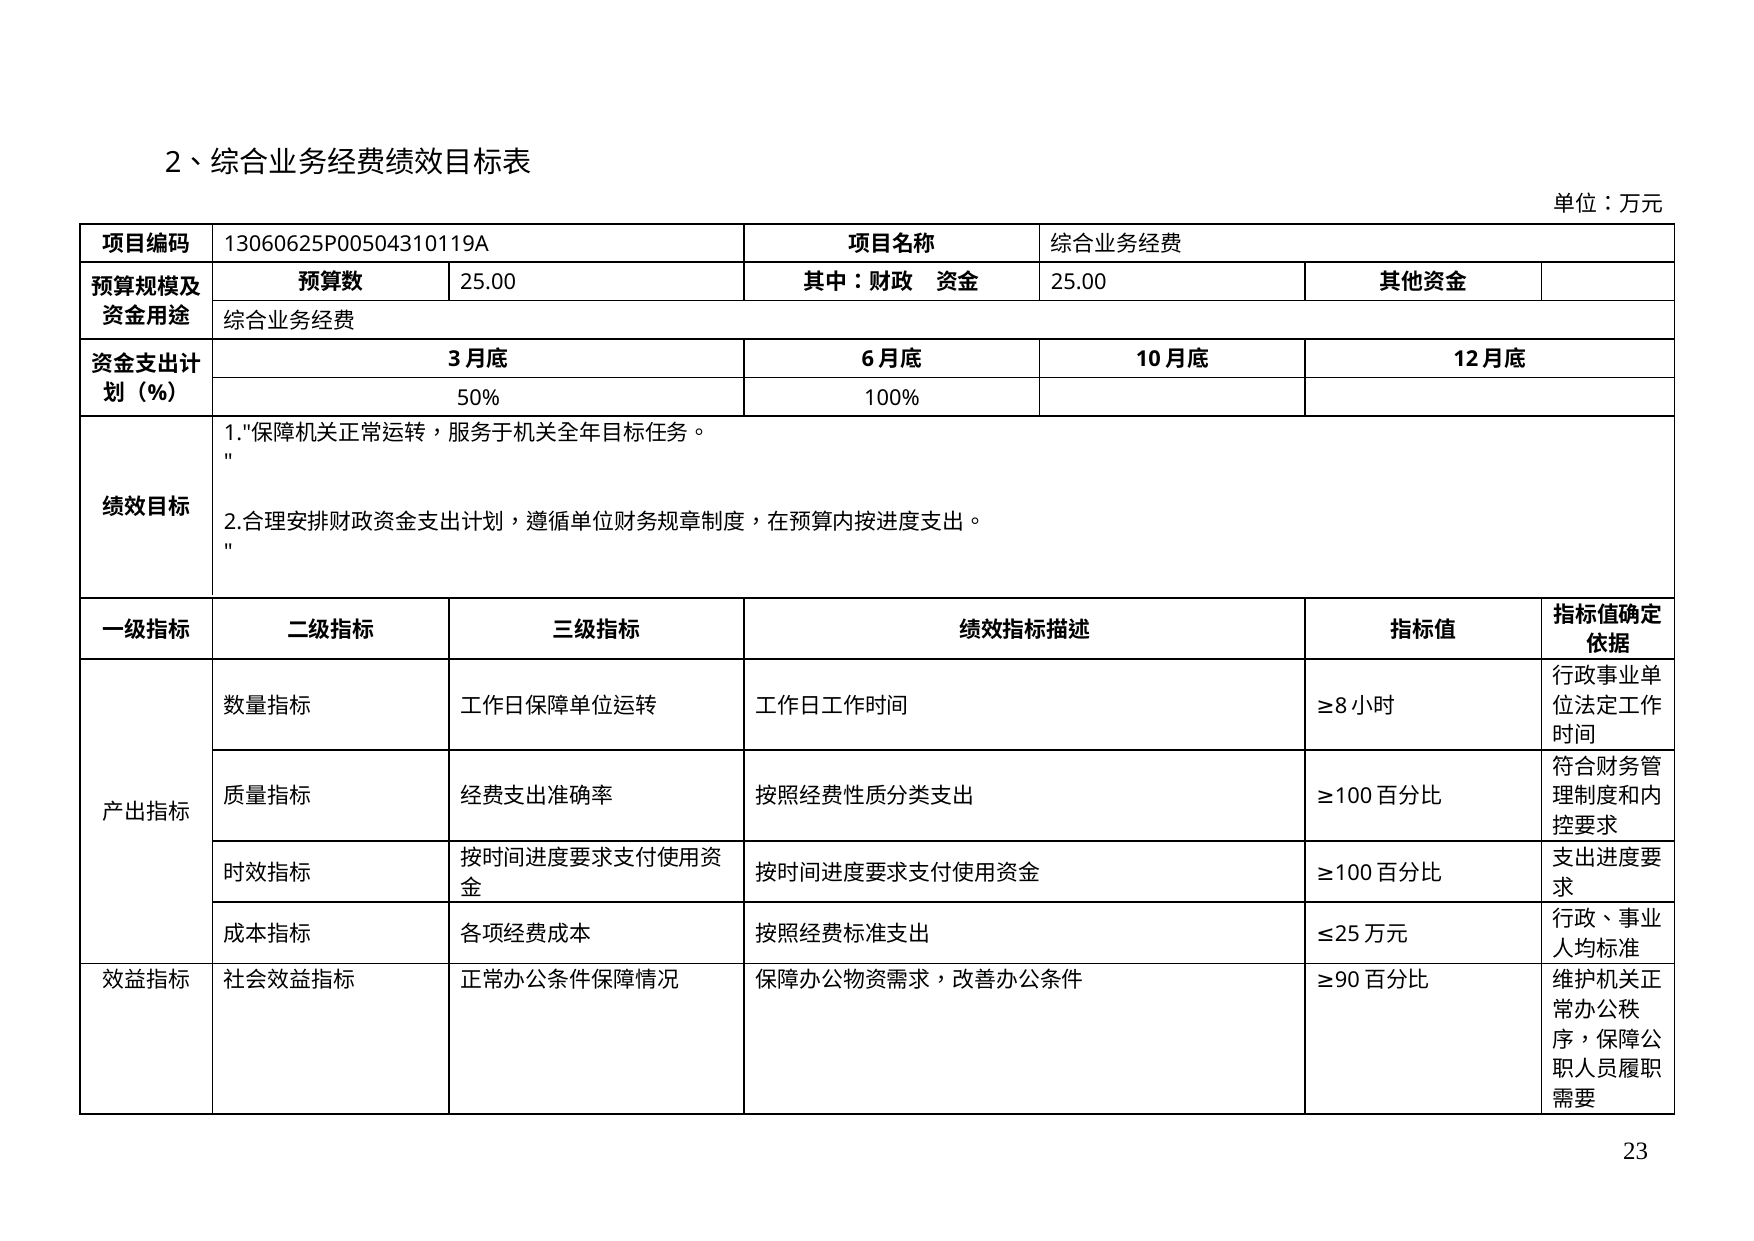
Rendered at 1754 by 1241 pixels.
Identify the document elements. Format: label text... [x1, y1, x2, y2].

table_cell 质量指标 [213, 751, 448, 840]
table_cell 13060625P00504310119A [213, 225, 743, 261]
table_cell 成本指标 [213, 903, 448, 962]
table_cell 12月底 [1306, 340, 1674, 377]
table_header 指标值确定依据 [1542, 599, 1674, 658]
table_cell 按照经费标准支出 [745, 903, 1304, 962]
table_cell 工作日工作时间 [745, 660, 1304, 749]
text 2、综合业务经费绩效目标表 [106, 142, 1648, 181]
table_header 单位：万元 [81, 183, 1674, 223]
table_cell 各项经费成本 [450, 903, 743, 962]
table_cell 行政事业单位法定工作时间 [1542, 660, 1674, 749]
table_cell 社会效益指标 [213, 964, 448, 1113]
table_header 一级指标 [81, 599, 212, 658]
table_cell 支出进度要求 [1542, 842, 1674, 901]
table_cell 项目名称 [745, 225, 1039, 261]
table_cell 预算数 [213, 263, 448, 300]
table_cell 其他资金 [1306, 263, 1541, 300]
table_cell 25.00 [450, 263, 743, 300]
table_cell 10月底 [1040, 340, 1304, 377]
table_cell 6月底 [745, 340, 1039, 377]
table_cell ≤25万元 [1306, 903, 1541, 962]
table_header 三级指标 [450, 599, 743, 658]
table_cell 经费支出准确率 [450, 751, 743, 840]
table_cell ≥100百分比 [1306, 751, 1541, 840]
table_cell 综合业务经费 [1040, 225, 1674, 261]
table_header 二级指标 [213, 599, 448, 658]
table_cell 1."保障机关正常运转，服务于机关全年目标任务。 " 2.合理安排财政资金支出计划，遵循单位财务规章制度，在预算内按进度支出。 " [213, 417, 1674, 595]
table_cell ≥90百分比 [1306, 964, 1541, 1113]
table_cell [1542, 263, 1674, 300]
table_cell ≥8小时 [1306, 660, 1541, 749]
table_cell [1306, 378, 1674, 415]
table_cell ≥100百分比 [1306, 842, 1541, 901]
table_cell 符合财务管理制度和内控要求 [1542, 751, 1674, 840]
table_cell 按照经费性质分类支出 [745, 751, 1304, 840]
table_cell 资金支出计划（%） [81, 340, 212, 415]
table_cell 按时间进度要求支付使用资金 [450, 842, 743, 901]
table_cell 按时间进度要求支付使用资金 [745, 842, 1304, 901]
table_cell 其中：财政 资金 [745, 263, 1039, 300]
table_cell 项目编码 [81, 225, 212, 261]
table_cell 绩效目标 [81, 417, 212, 595]
table_cell 产出指标 [81, 660, 212, 962]
table_cell 25.00 [1040, 263, 1304, 300]
table_cell 维护机关正常办公秩序，保障公职人员履职需要 [1542, 964, 1674, 1113]
table_cell 预算规模及资金用途 [81, 263, 212, 338]
table_cell 效益指标 [81, 964, 212, 1113]
table_cell 正常办公条件保障情况 [450, 964, 743, 1113]
table_cell 3月底 [213, 340, 743, 377]
table_cell 工作日保障单位运转 [450, 660, 743, 749]
table_cell 时效指标 [213, 842, 448, 901]
table_cell 100% [745, 378, 1039, 415]
table_cell 数量指标 [213, 660, 448, 749]
table_cell [1040, 378, 1304, 415]
table_header 绩效指标描述 [745, 599, 1304, 658]
table_cell 50% [213, 378, 743, 415]
table_cell 保障办公物资需求，改善办公条件 [745, 964, 1304, 1113]
table_cell 综合业务经费 [213, 301, 1674, 338]
table_header 指标值 [1306, 599, 1541, 658]
table_cell 行政、事业人均标准 [1542, 903, 1674, 962]
